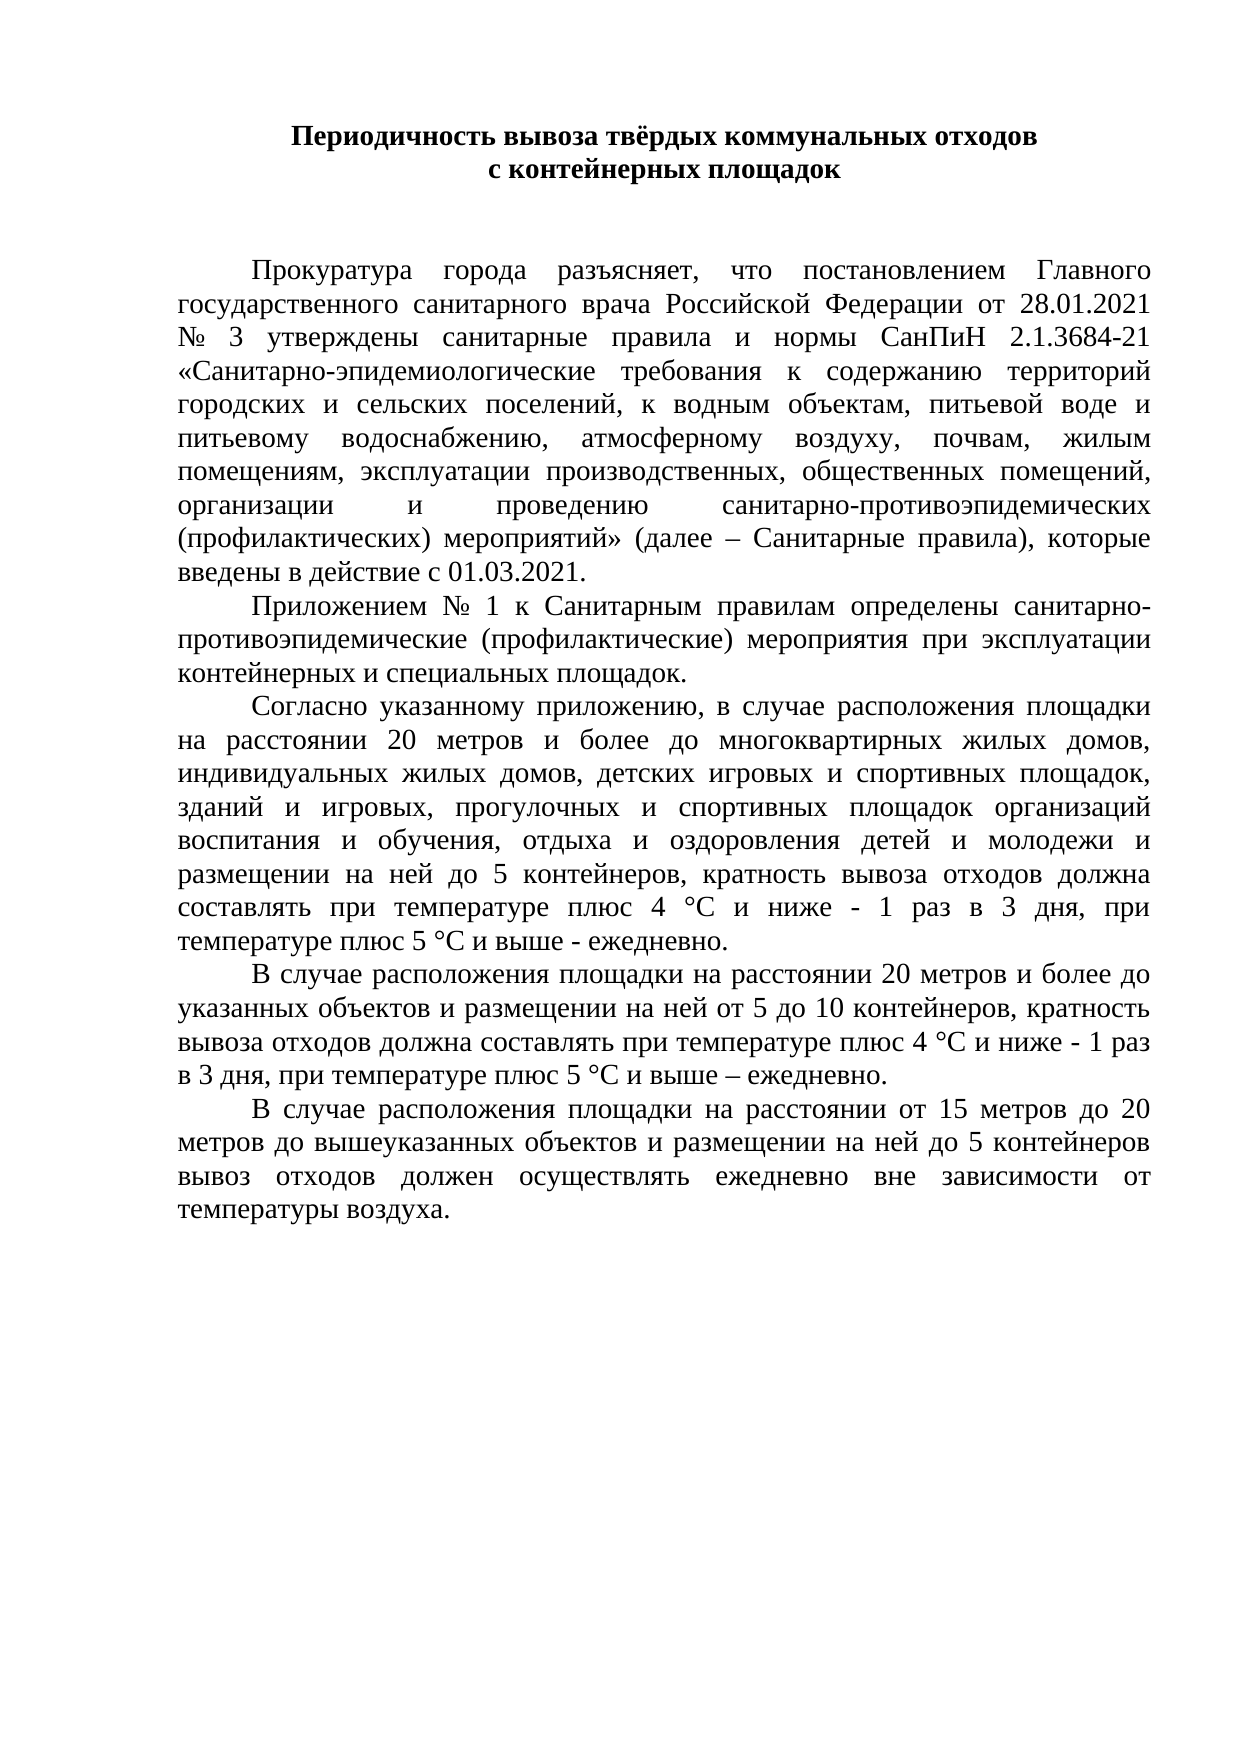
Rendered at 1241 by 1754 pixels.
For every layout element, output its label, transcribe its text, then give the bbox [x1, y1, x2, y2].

text с контейнерных площадок [177, 152, 1152, 185]
text В случае расположения площадки на расстоянии от 15 метров до 20 метров до вышеуказанных объектов и размещении на ней до 5 контейнеров вывоз отходов должен осуществлять ежедневно вне зависимости от температуры воздуха. [177, 1091, 1152, 1225]
text Прокуратура города разъясняет, что постановлением Главного государственного санитарного врача Российской Федерации от 28.01.2021 № 3 утверждены санитарные правила и нормы СанПиН 2.1.3684-21 «Санитарно-эпидемиологические требования к содержанию территорий городских и сельских поселений, к водным объектам, питьевой воде и питьевому водоснабжению, атмосферному воздуху, почвам, жилым помещениям, эксплуатации производственных, общественных помещений, организации и проведению санитарно-противоэпидемических (профилактических) мероприятий» (далее – Санитарные правила), которые введены в действие с 01.03.2021. [177, 252, 1152, 588]
text Согласно указанному приложению, в случае расположения площадки на расстоянии 20 метров и более до многоквартирных жилых домов, индивидуальных жилых домов, детских игровых и спортивных площадок, зданий и игровых, прогулочных и спортивных площадок организаций воспитания и обучения, отдыха и оздоровления детей и молодежи и размещении на ней до 5 контейнеров, кратность вывоза отходов должна составлять при температуре плюс 4 °C и ниже - 1 раз в 3 дня, при температуре плюс 5 °C и выше - ежедневно. [177, 688, 1152, 957]
text В случае расположения площадки на расстоянии 20 метров и более до указанных объектов и размещении на ней от 5 до 10 контейнеров, кратность вывоза отходов должна составлять при температуре плюс 4 °C и ниже - 1 раз в 3 дня, при температуре плюс 5 °C и выше – ежедневно. [177, 957, 1152, 1091]
text Периодичность вывоза твёрдых коммунальных отходов [177, 118, 1152, 152]
text Приложением № 1 к Санитарным правилам определены санитарно-противоэпидемические (профилактические) мероприятия при эксплуатации контейнерных и специальных площадок. [177, 588, 1152, 688]
